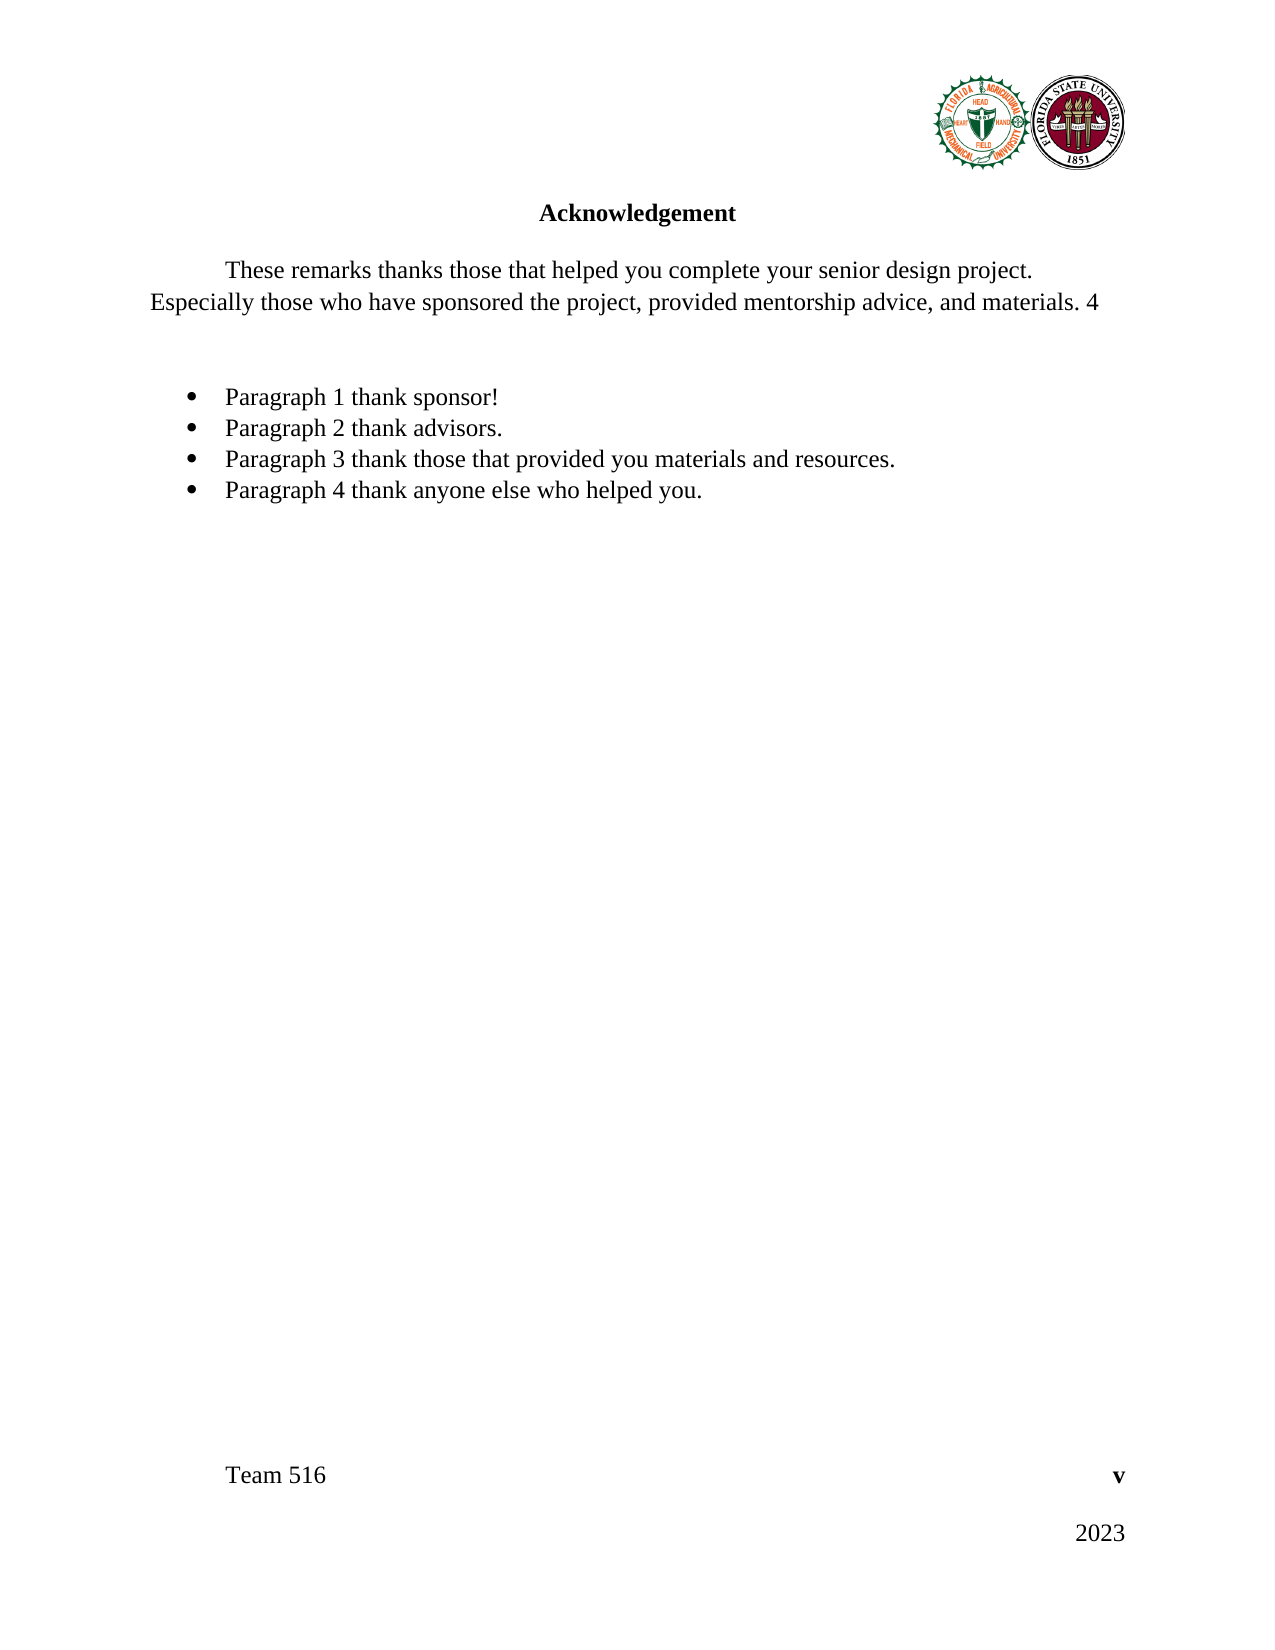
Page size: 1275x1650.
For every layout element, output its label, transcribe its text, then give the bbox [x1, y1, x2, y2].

text These remarks thanks those that helped you complete your senior design project. Especially those who have sponsored the project, provided mentorship advice, and materials. 4 [150, 256, 1125, 315]
list Paragraph 4 thank anyone else who helped you. [187, 475, 1125, 504]
list Paragraph 2 thank advisors. [187, 413, 1125, 442]
list Paragraph 3 thank those that provided you materials and resources. [187, 444, 1125, 473]
list Paragraph 1 thank sponsor! [187, 382, 1125, 411]
picture [933, 75, 1125, 170]
subtitle Acknowledgement [150, 198, 1125, 227]
